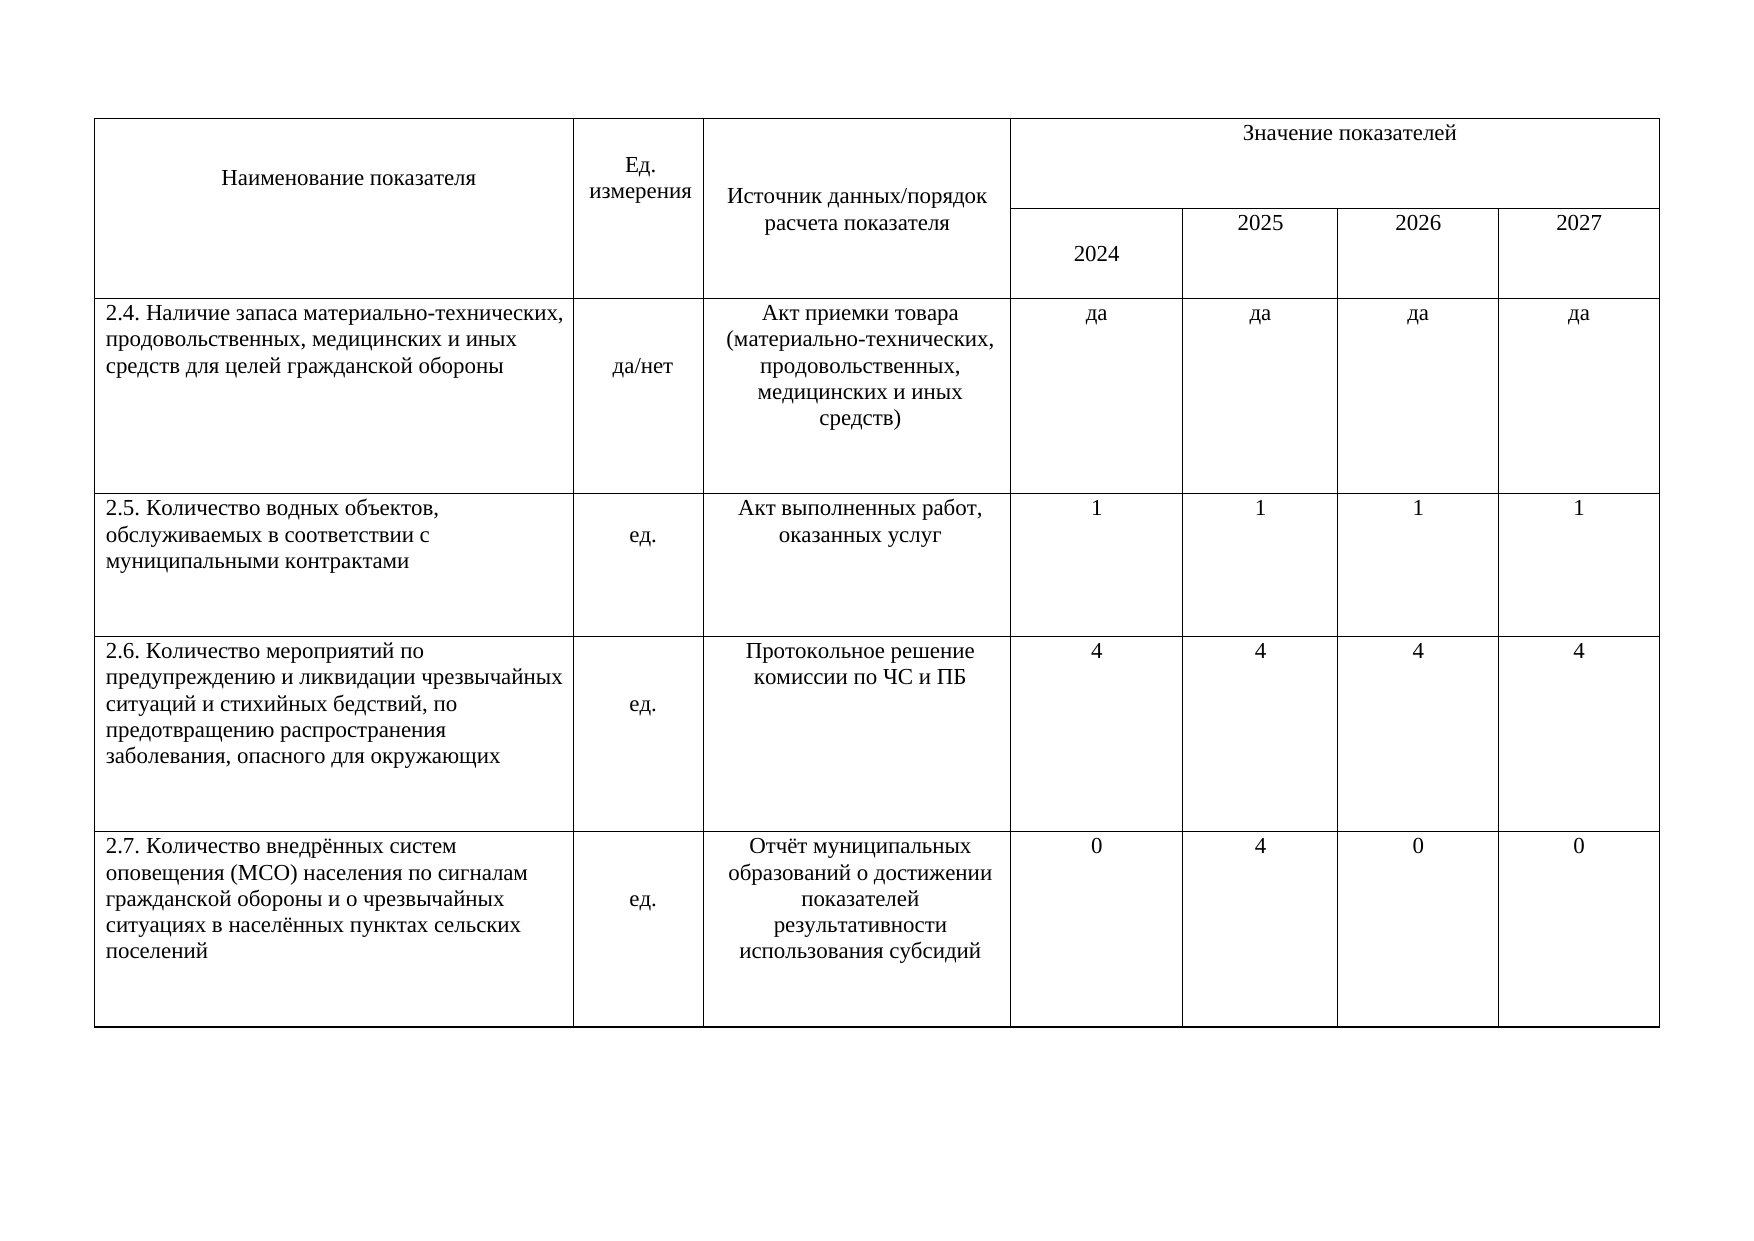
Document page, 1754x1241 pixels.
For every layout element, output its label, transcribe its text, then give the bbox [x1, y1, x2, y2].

table_cell 2.5. Количество водных объектов, обслуживаемых в соответствии с муниципальными контрактами [95, 494, 573, 636]
table_cell 1 [1183, 494, 1337, 636]
table_cell 0 [1011, 832, 1182, 1026]
table_cell 0 [1338, 832, 1498, 1026]
table_header Источник данных/порядок расчета показателя [704, 119, 1010, 298]
table_cell 2.4. Наличие запаса материально-технических, продовольственных, медицинских и иных средств для целей гражданской обороны [95, 299, 573, 493]
table_cell 2.6. Количество мероприятий по предупреждению и ликвидации чрезвычайных ситуаций и стихийных бедствий, по предотвращению распространения заболевания, опасного для окружающих [95, 637, 573, 831]
table_cell Протокольное решение комиссии по ЧС и ПБ [704, 637, 1010, 831]
table_cell 1 [1499, 494, 1659, 636]
table_cell 0 [1499, 832, 1659, 1026]
table_cell да/нет [574, 299, 703, 493]
table_cell ед. [574, 494, 703, 636]
table_cell Акт приемки товара (материально-технических, продовольственных, медицинских и иных средств) [704, 299, 1010, 493]
table_cell 1 [1338, 494, 1498, 636]
table_cell ед. [574, 832, 703, 1026]
table_header Наименование показателя [95, 119, 573, 298]
table_header Значение показателей [1011, 119, 1659, 208]
table_cell 2026 [1338, 209, 1498, 298]
table_cell Отчёт муниципальных образований о достижении показателей результативности использования субсидий [704, 832, 1010, 1026]
table_cell 1 [1011, 494, 1182, 636]
table_cell ед. [574, 637, 703, 831]
table_cell 4 [1499, 637, 1659, 831]
table_cell да [1011, 299, 1182, 493]
table_cell да [1338, 299, 1498, 493]
table_cell Акт выполненных работ, оказанных услуг [704, 494, 1010, 636]
table_cell 2027 [1499, 209, 1659, 298]
table_cell 2025 [1183, 209, 1337, 298]
table_header Ед. измерения [574, 119, 703, 298]
table_cell 4 [1011, 637, 1182, 831]
table_cell да [1499, 299, 1659, 493]
table_cell 4 [1338, 637, 1498, 831]
table_cell 4 [1183, 832, 1337, 1026]
table_cell 4 [1183, 637, 1337, 831]
table_cell 2024 [1011, 209, 1182, 298]
table_cell да [1183, 299, 1337, 493]
table_cell 2.7. Количество внедрённых систем оповещения (МСО) населения по сигналам гражданской обороны и о чрезвычайных ситуациях в населённых пунктах сельских поселений [95, 832, 573, 1026]
